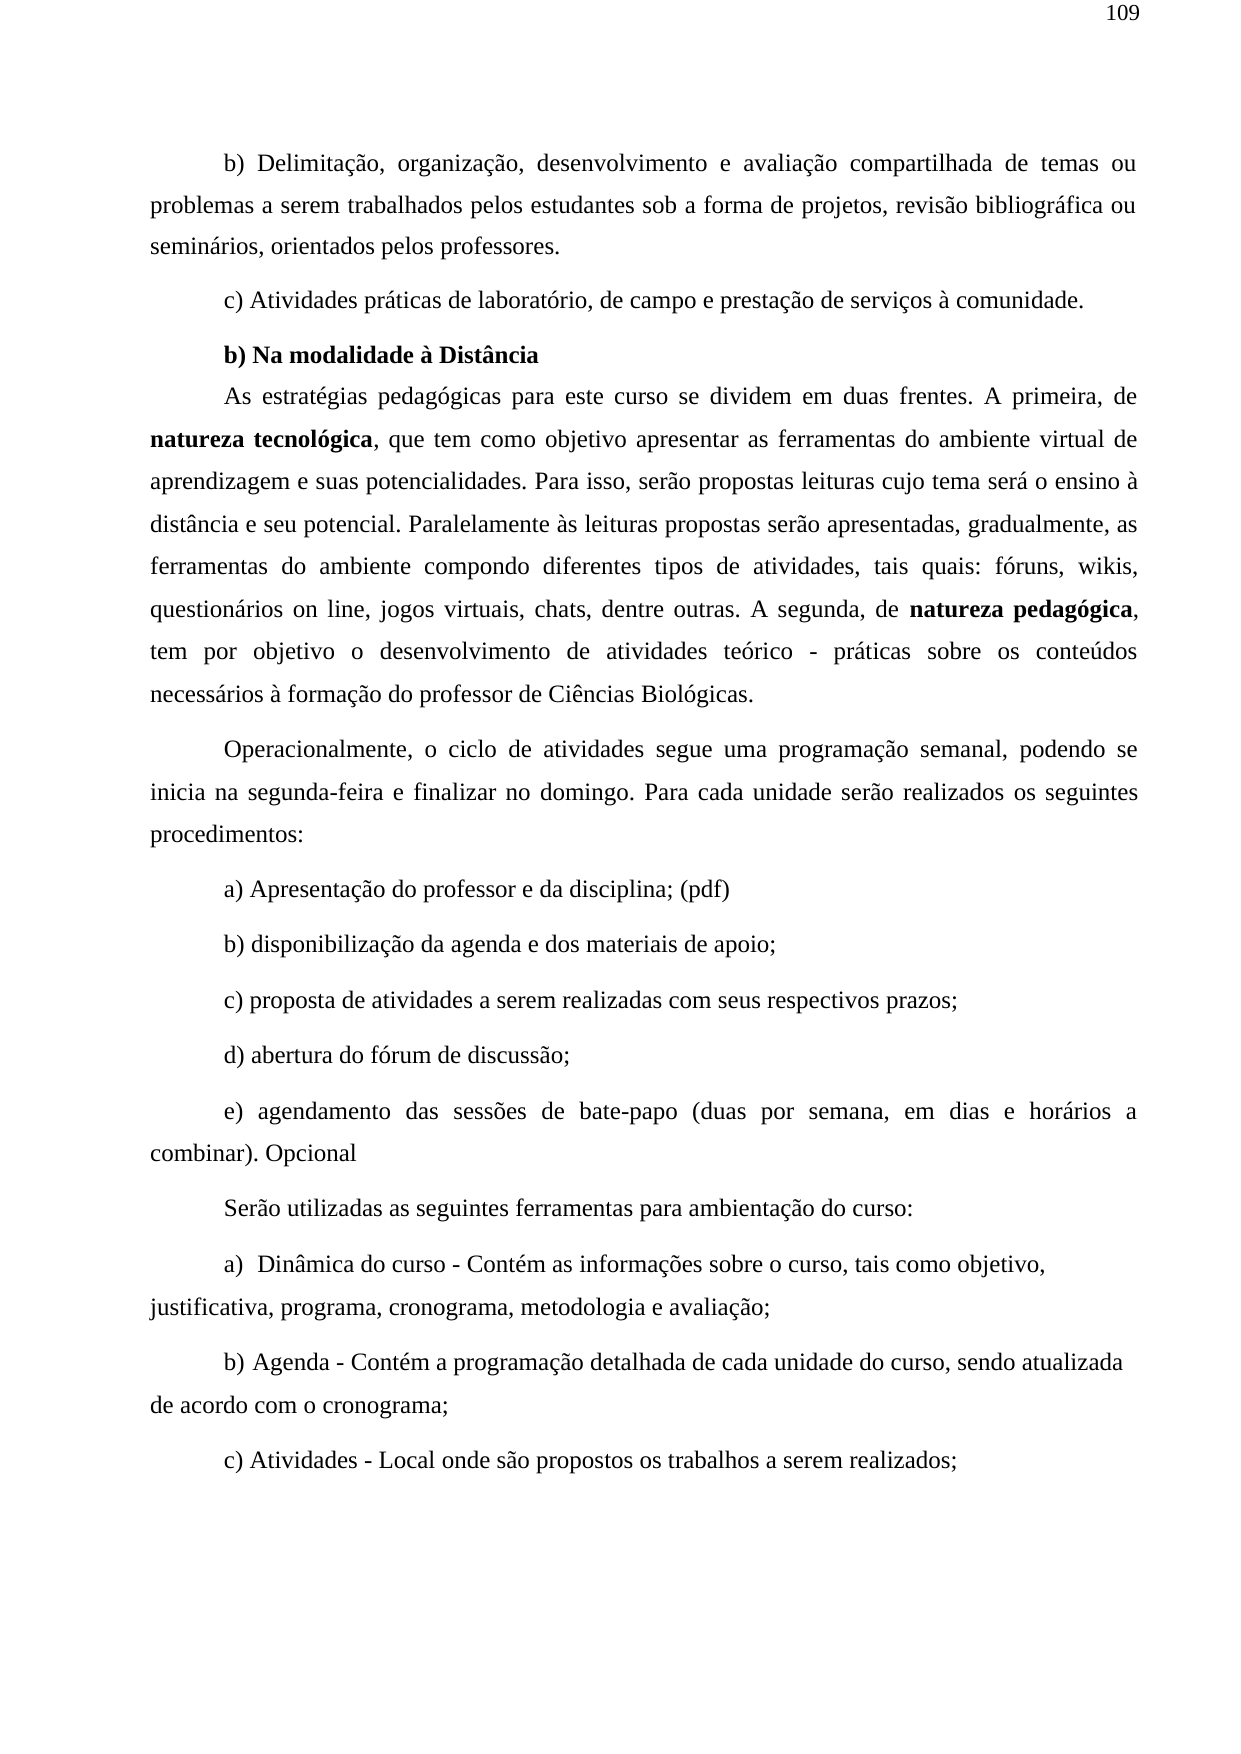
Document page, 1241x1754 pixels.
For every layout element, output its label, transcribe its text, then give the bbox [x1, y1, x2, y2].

subtitle b) Na modalidade à Distância [224, 340, 1151, 369]
list agendamento das sessões de bate-papo (duas por semana, em dias e horários a combinar). Opcional [150, 1096, 1138, 1167]
list Dinâmica do curso - Contém as informações sobre o curso, tais como objetivo, justificativa, programa, cronograma, metodologia e avaliação; [150, 1249, 1138, 1321]
list abertura do fórum de discussão; [224, 1040, 1151, 1069]
list Atividades práticas de laboratório, de campo e prestação de serviços à comunidade. [224, 286, 1151, 314]
list Agenda - Contém a programação detalhada de cada unidade do curso, sendo atualizada de acordo com o cronograma; [150, 1347, 1138, 1419]
text Operacionalmente, o ciclo de atividades segue uma programação semanal, podendo se inicia na segunda-feira e finalizar no domingo. Para cada unidade serão realizados os seguintes procedimentos: [150, 734, 1139, 848]
list disponibilização da agenda e dos materiais de apoio; [224, 929, 1151, 958]
list proposta de atividades a serem realizadas com seus respectivos prazos; [224, 985, 1151, 1014]
text Serão utilizadas as seguintes ferramentas para ambientação do curso: [224, 1193, 1151, 1222]
list Apresentação do professor e da disciplina; (pdf) [224, 874, 1151, 903]
text As estratégias pedagógicas para este curso se dividem em duas frentes. A primeira, de natureza tecnológica, que tem como objetivo apresentar as ferramentas do ambiente virtual de aprendizagem e suas potencialidades. Para isso, serão propostas leituras cujo tema será o ensino à distância e seu potencial. Paralelamente às leituras propostas serão apresentadas, gradualmente, as ferramentas do ambiente compondo diferentes tipos de atividades, tais quais: fóruns, wikis, questionários on line, jogos virtuais, chats, dentre outras. A segunda, de natureza pedagógica, tem por objetivo o desenvolvimento de atividades teórico - práticas sobre os conteúdos necessários à formação do professor de Ciências Biológicas. [150, 381, 1139, 707]
list Delimitação, organização, desenvolvimento e avaliação compartilhada de temas ou problemas a serem trabalhados pelos estudantes sob a forma de projetos, revisão bibliográfica ou seminários, orientados pelos professores. [150, 148, 1137, 260]
list Atividades - Local onde são propostos os trabalhos a serem realizados; [224, 1446, 1151, 1474]
